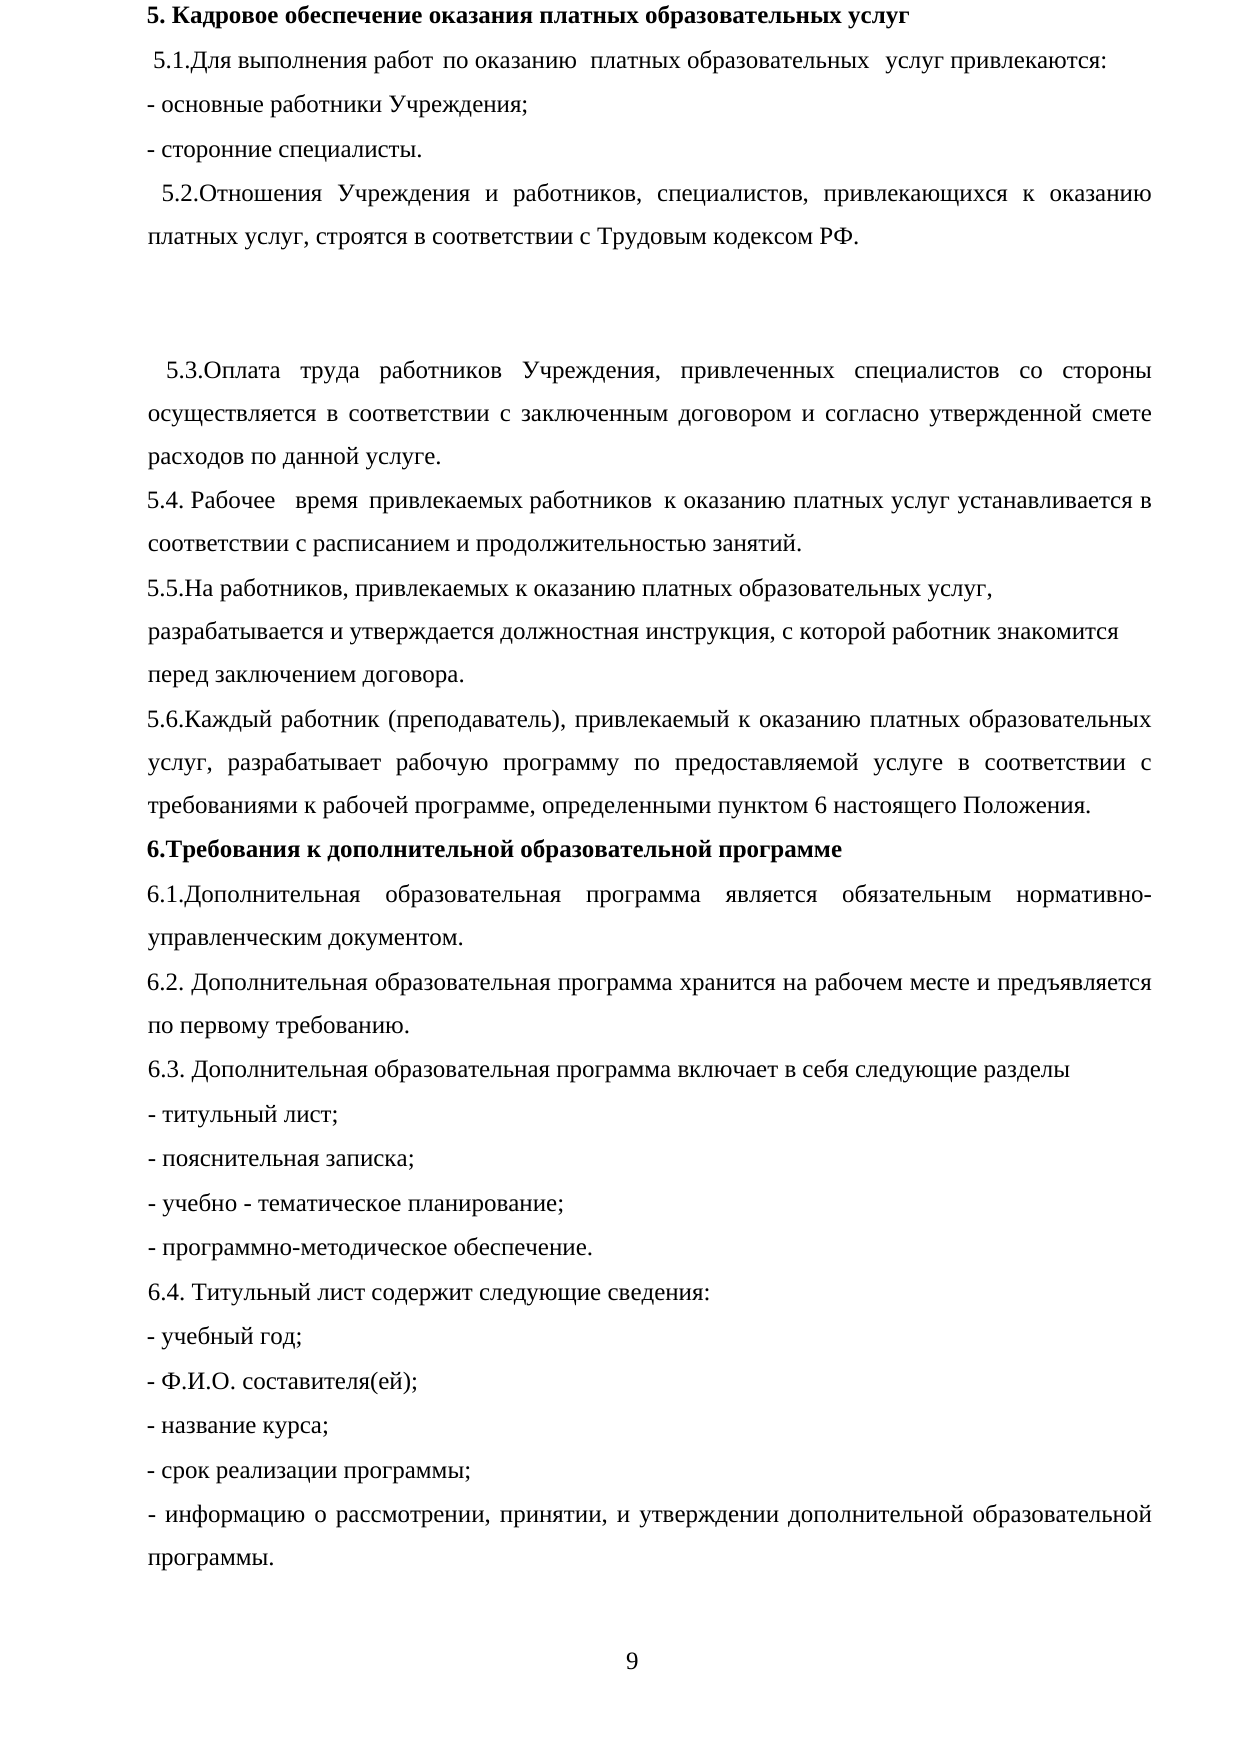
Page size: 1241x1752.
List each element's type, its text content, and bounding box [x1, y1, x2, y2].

text 6.2. Дополнительная образовательная программа хранится на рабочем месте и предъявляется по первому требованию. [147, 967, 1153, 1039]
subtitle 5. Кадровое обеспечение оказания платных образовательных услуг [147, 0, 1152, 29]
text - информацию о рассмотрении, принятии, и утверждении дополнительной образовательной программы. [148, 1499, 1153, 1571]
text - Ф.И.О. составителя(ей); [147, 1366, 1153, 1394]
text - срок реализации программы; [147, 1455, 1153, 1483]
text - сторонние специалисты. [147, 134, 574, 162]
text - название курса; [147, 1410, 1153, 1439]
text - пояснительная записка; [148, 1143, 1153, 1172]
text 5.2.Отношения Учреждения и работников, специалистов, привлекающихся к оказанию платных услуг, строятся в соответствии с Трудовым кодексом РФ. [147, 178, 1153, 250]
text - программно-методическое обеспечение. [148, 1232, 1153, 1261]
text 5.4. Рабочее время привлекаемых работников к оказанию платных услуг устанавливается в соответствии с расписанием и продолжительностью занятий. [147, 485, 1153, 557]
text 6.1.Дополнительная образовательная программа является обязательным нормативно-управленческим документом. [147, 879, 1153, 951]
text 6.3. Дополнительная образовательная программа включает в себя следующие разделы [148, 1054, 1203, 1083]
text - титульный лист; [148, 1099, 1153, 1128]
subtitle 6.Требования к дополнительной образовательной программе [147, 834, 1152, 863]
text 5.3.Оплата труда работников Учреждения, привлеченных специалистов со стороны осуществляется в соответствии с заключенным договором и согласно утвержденной смете расходов по данной услуге. [147, 355, 1153, 470]
text - учебно - тематическое планирование; [148, 1188, 1153, 1217]
text - основные работники Учреждения; [147, 89, 574, 118]
text 5.6.Каждый работник (преподаватель), привлекаемый к оказанию платных образовательных услуг, разрабатывает рабочую программу по предоставляемой услуге в соответствии с требованиями к рабочей программе, определенными пунктом 6 настоящего Положения. [147, 704, 1153, 819]
text 6.4. Титульный лист содержит следующие сведения: [148, 1277, 1203, 1306]
text - учебный год; [147, 1321, 1153, 1350]
text 5.5.На работников, привлекаемых к оказанию платных образовательных услуг, разрабатывается и утверждается должностная инструкция, с которой работник знакомится перед заключением договора. [147, 573, 1153, 688]
text 5.1.Для выполнения работ по оказанию платных образовательных услуг привлекаются: [147, 45, 1153, 73]
